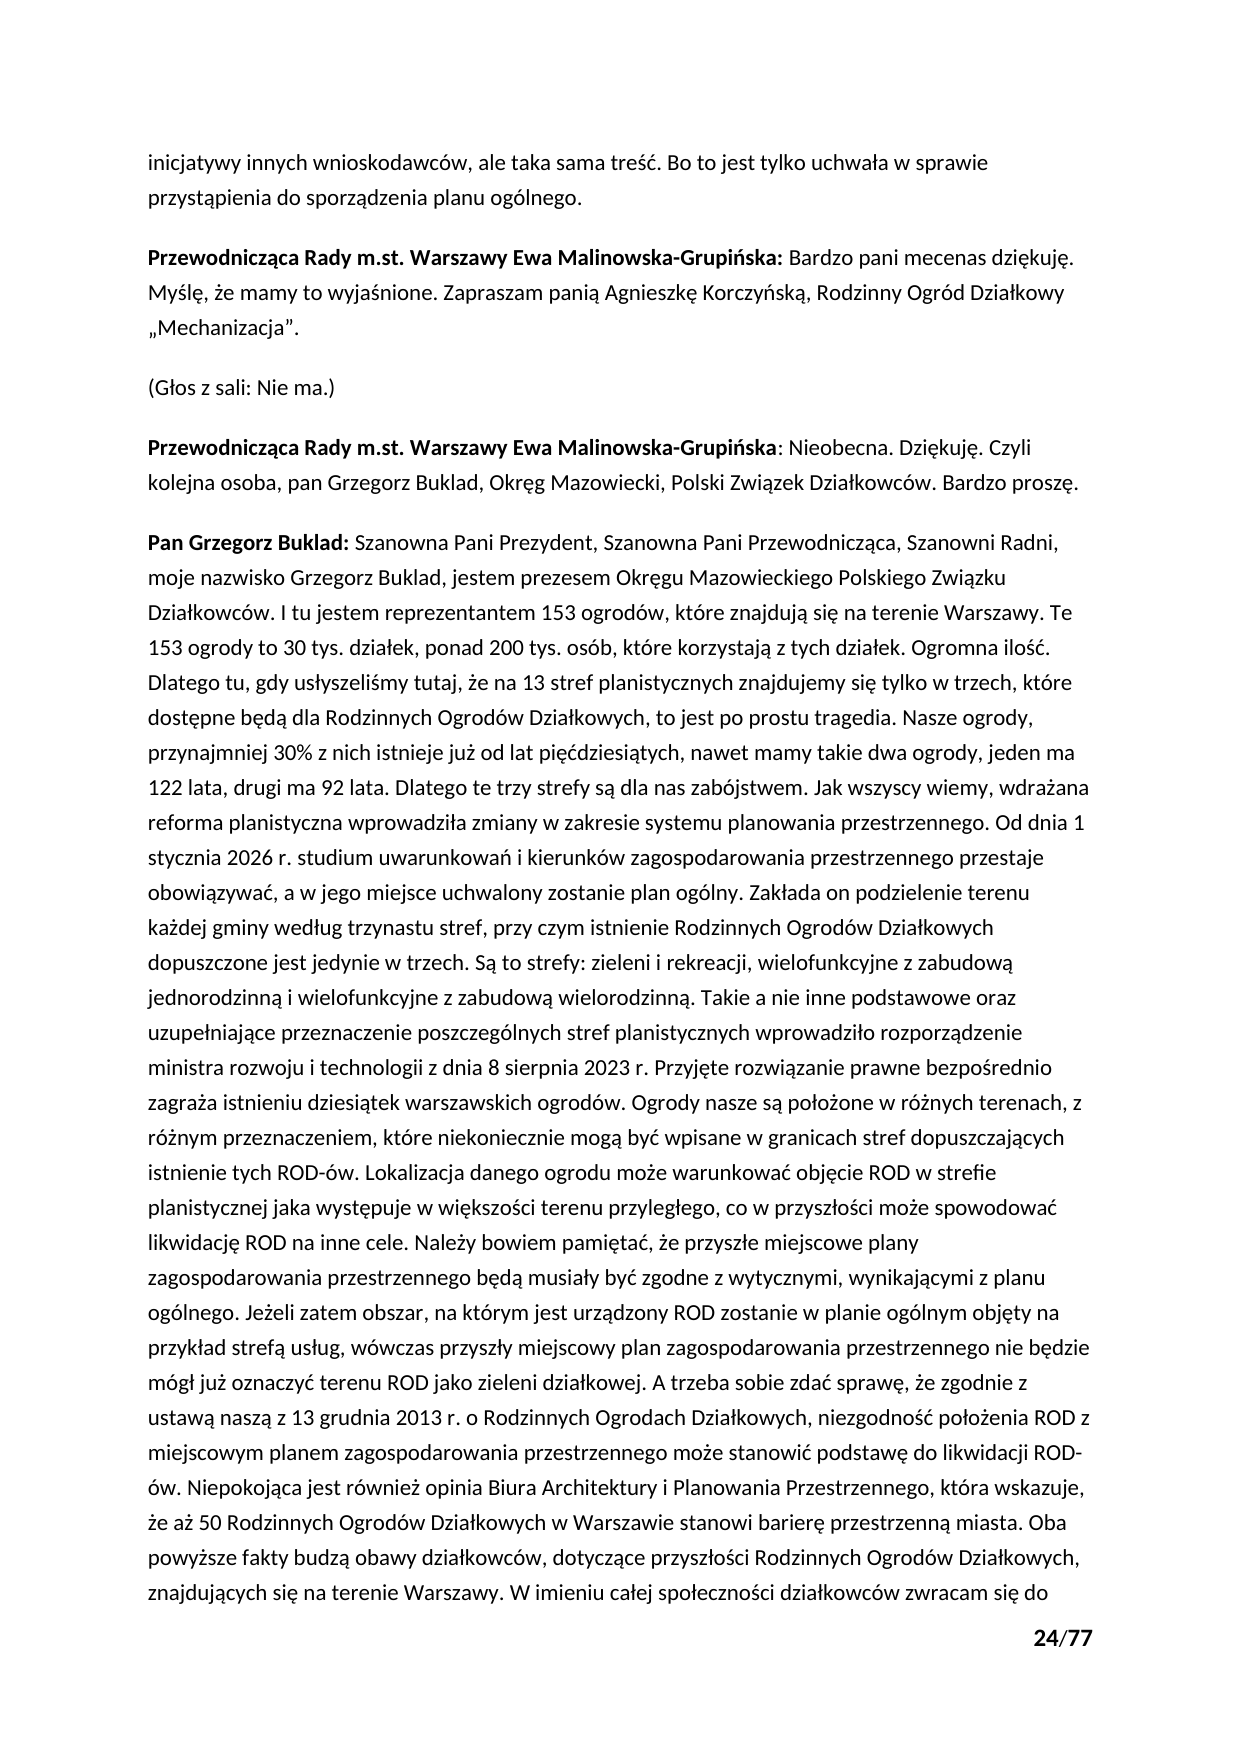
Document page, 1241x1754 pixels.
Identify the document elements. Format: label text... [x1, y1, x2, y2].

text Przewodnicząca Rady m.st. Warszawy Ewa Malinowska-Grupińska: Bardzo pani mecenas dziękuję. Myślę, że mamy to wyjaśnione. Zapraszam panią Agnieszkę Korczyńską, Rodzinny Ogród Działkowy „Mechanizacja”. [148, 243, 1093, 341]
text (Głos z sali: Nie ma.) [148, 373, 1093, 401]
text Przewodnicząca Rady m.st. Warszawy Ewa Malinowska-Grupińska: Nieobecna. Dziękuję. Czyli kolejna osoba, pan Grzegorz Buklad, Okręg Mazowiecki, Polski Związek Działkowców. Bardzo proszę. [148, 433, 1093, 496]
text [148, 148, 1093, 211]
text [148, 528, 1093, 1606]
